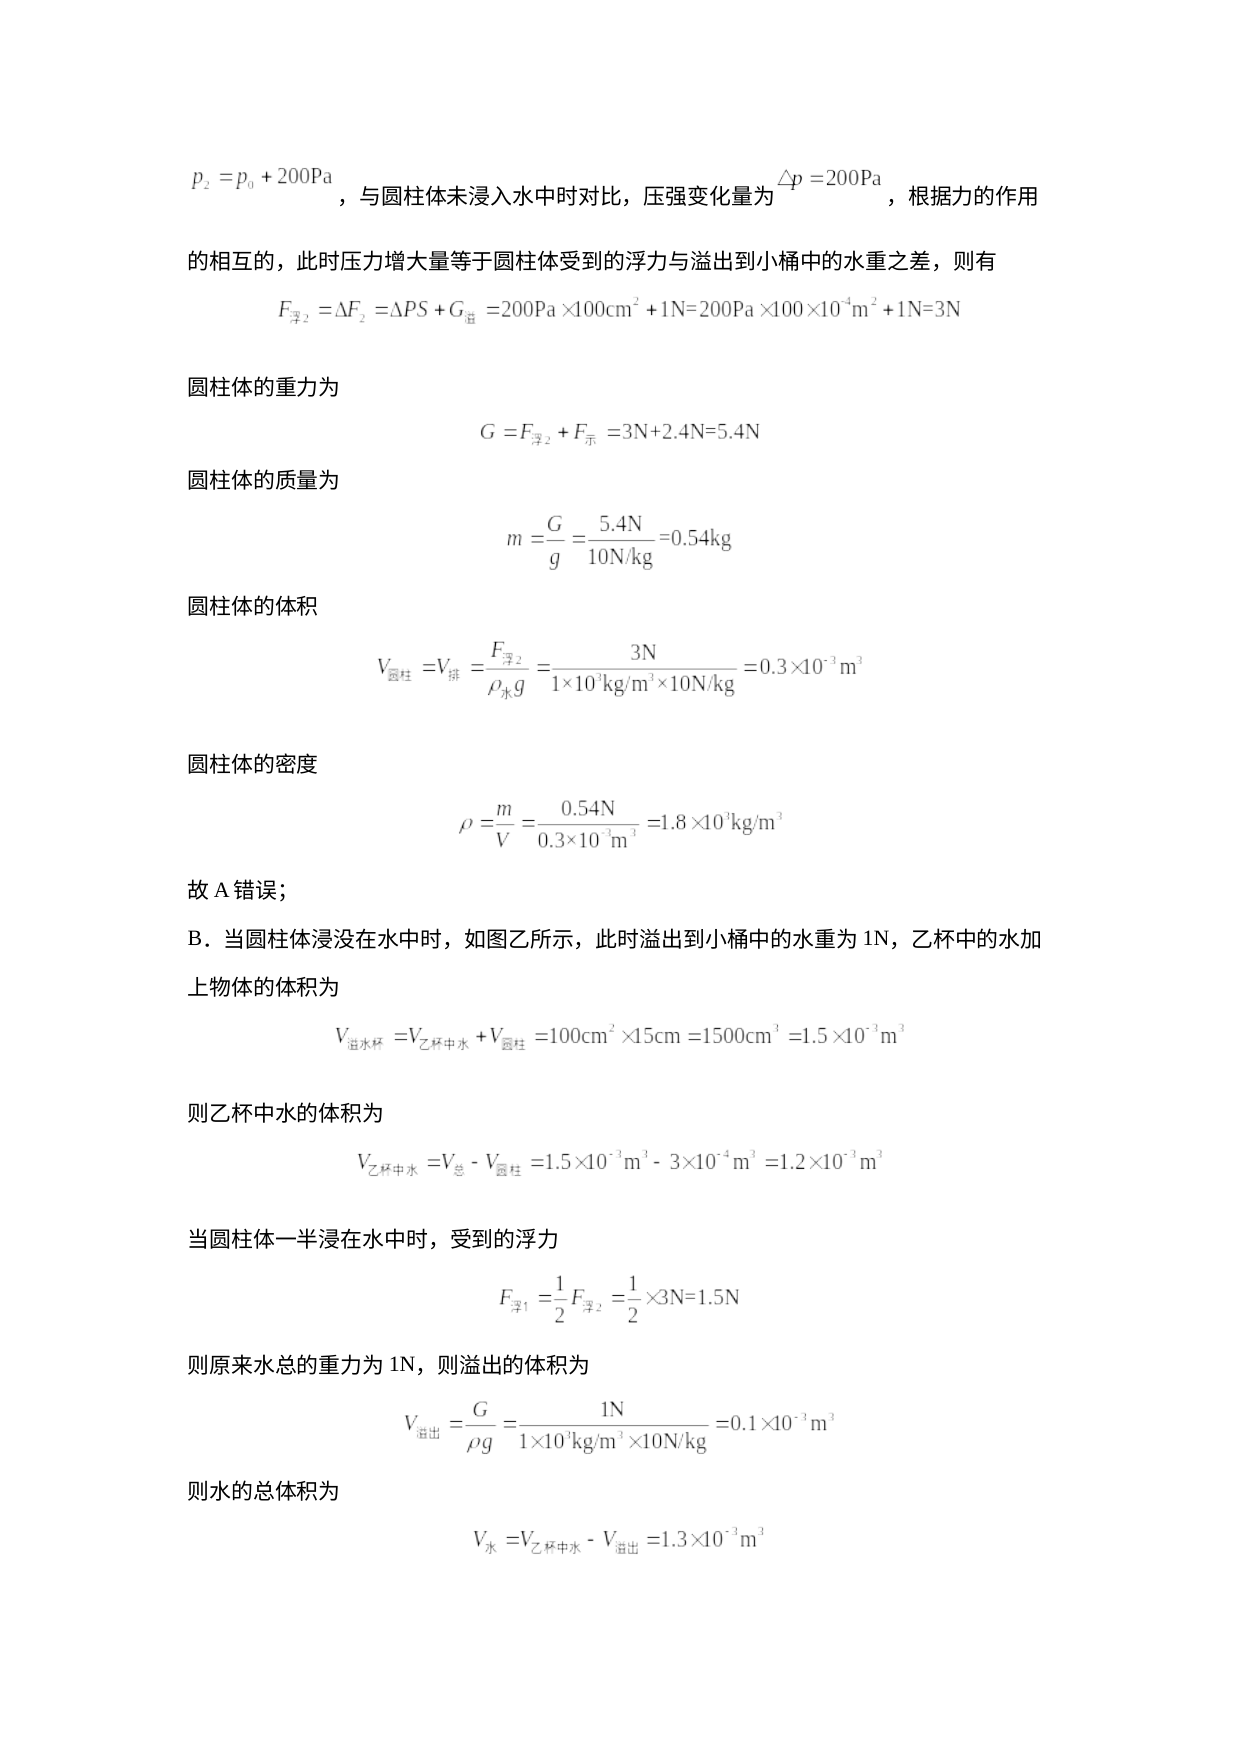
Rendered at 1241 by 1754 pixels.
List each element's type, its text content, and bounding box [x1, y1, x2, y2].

text 当圆柱体一半浸在水中时，受到的浮力 [187, 1222, 1053, 1254]
text 则水的总体积为 [187, 1474, 1053, 1506]
text 圆柱体的质量为 [187, 463, 1053, 495]
text 则乙杯中水的体积为 [187, 1096, 1053, 1128]
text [187, 162, 1053, 276]
text 圆柱体的密度 [187, 747, 1053, 779]
text B．当圆柱体浸没在水中时，如图乙所示，此时溢出到小桶中的水重为1N，乙杯中的水加上物体的体积为 [187, 921, 1053, 1002]
text 故A错误； [187, 873, 1053, 905]
text 圆柱体的体积 [187, 588, 1053, 621]
text 圆柱体的重力为 [187, 369, 1053, 402]
text 则原来水总的重力为1N，则溢出的体积为 [187, 1348, 1053, 1380]
